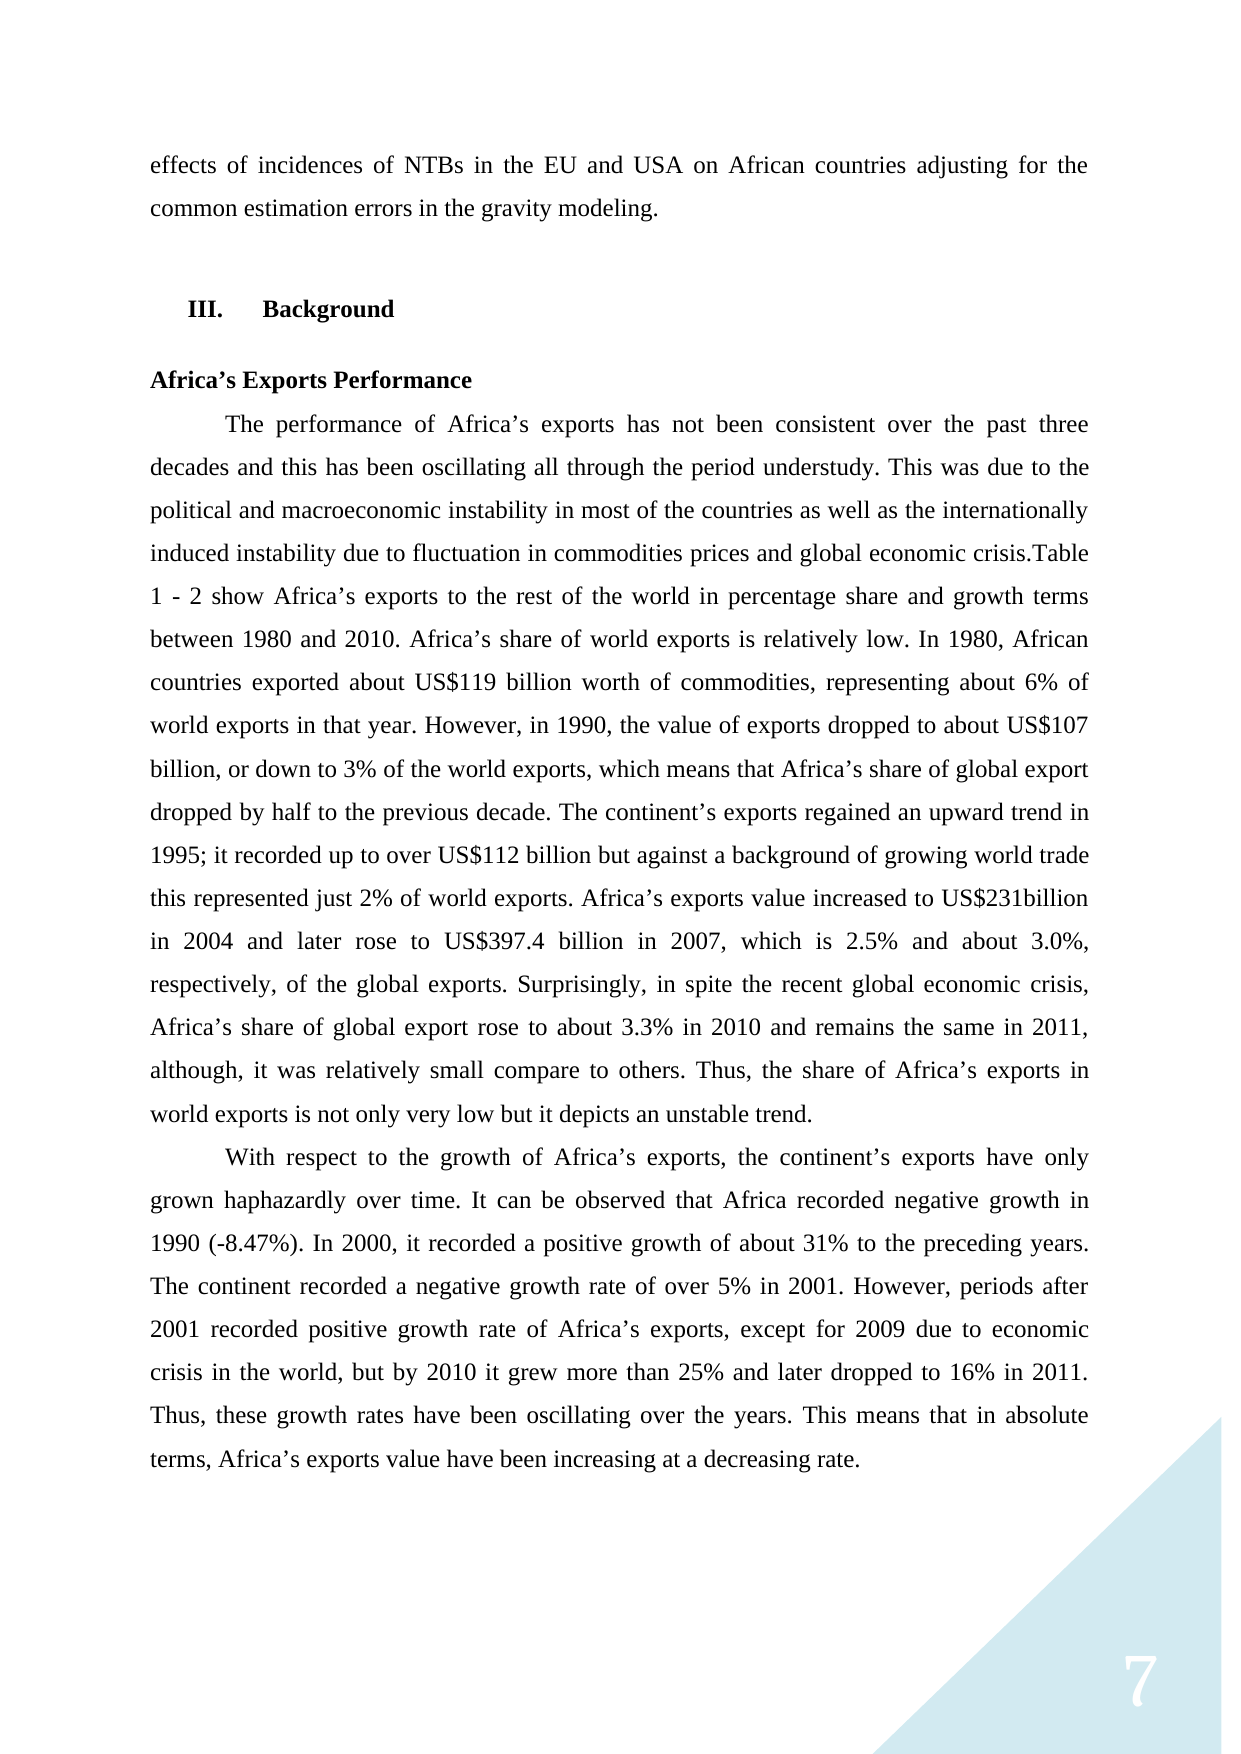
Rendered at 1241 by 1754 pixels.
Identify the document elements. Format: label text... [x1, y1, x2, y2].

text The performance of Africa’s exports has not been consistent over the past three decades and this has been oscillating all through the period understudy. This was due to the political and macroeconomic instability in most of the countries as well as the internationally induced instability due to fluctuation in commodities prices and global economic crisis.Table 1 - 2 show Africa’s exports to the rest of the world in percentage share and growth terms between 1980 and 2010. Africa’s share of world exports is relatively low. In 1980, African countries exported about US$119 billion worth of commodities, representing about 6% of world exports in that year. However, in 1990, the value of exports dropped to about US$107 billion, or down to 3% of the world exports, which means that Africa’s share of global export dropped by half to the previous decade. The continent’s exports regained an upward trend in 1995; it recorded up to over US$112 billion but against a background of growing world trade this represented just 2% of world exports. Africa’s exports value increased to US$231billion in 2004 and later rose to US$397.4 billion in 2007, which is 2.5% and about 3.0%, respectively, of the global exports. Surprisingly, in spite the recent global economic crisis, Africa’s share of global export rose to about 3.3% in 2010 and remains the same in 2011, although, it was relatively small compare to others. Thus, the share of Africa’s exports in world exports is not only very low but it depicts an unstable trend. [150, 409, 1090, 1127]
text With respect to the growth of Africa’s exports, the continent’s exports have only grown haphazardly over time. It can be observed that Africa recorded negative growth in 1990 (-8.47%). In 2000, it recorded a positive growth of about 31% to the preceding years. The continent recorded a negative growth rate of over 5% in 2001. However, periods after 2001 recorded positive growth rate of Africa’s exports, except for 2009 due to economic crisis in the world, but by 2010 it grew more than 25% and later dropped to 16% in 2011. Thus, these growth rates have been oscillating over the years. This means that in absolute terms, Africa’s exports value have been increasing at a decreasing rate. [150, 1142, 1090, 1472]
list Background [187, 294, 1090, 322]
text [150, 150, 1090, 222]
subtitle Africa’s Exports Performance [150, 366, 1090, 394]
